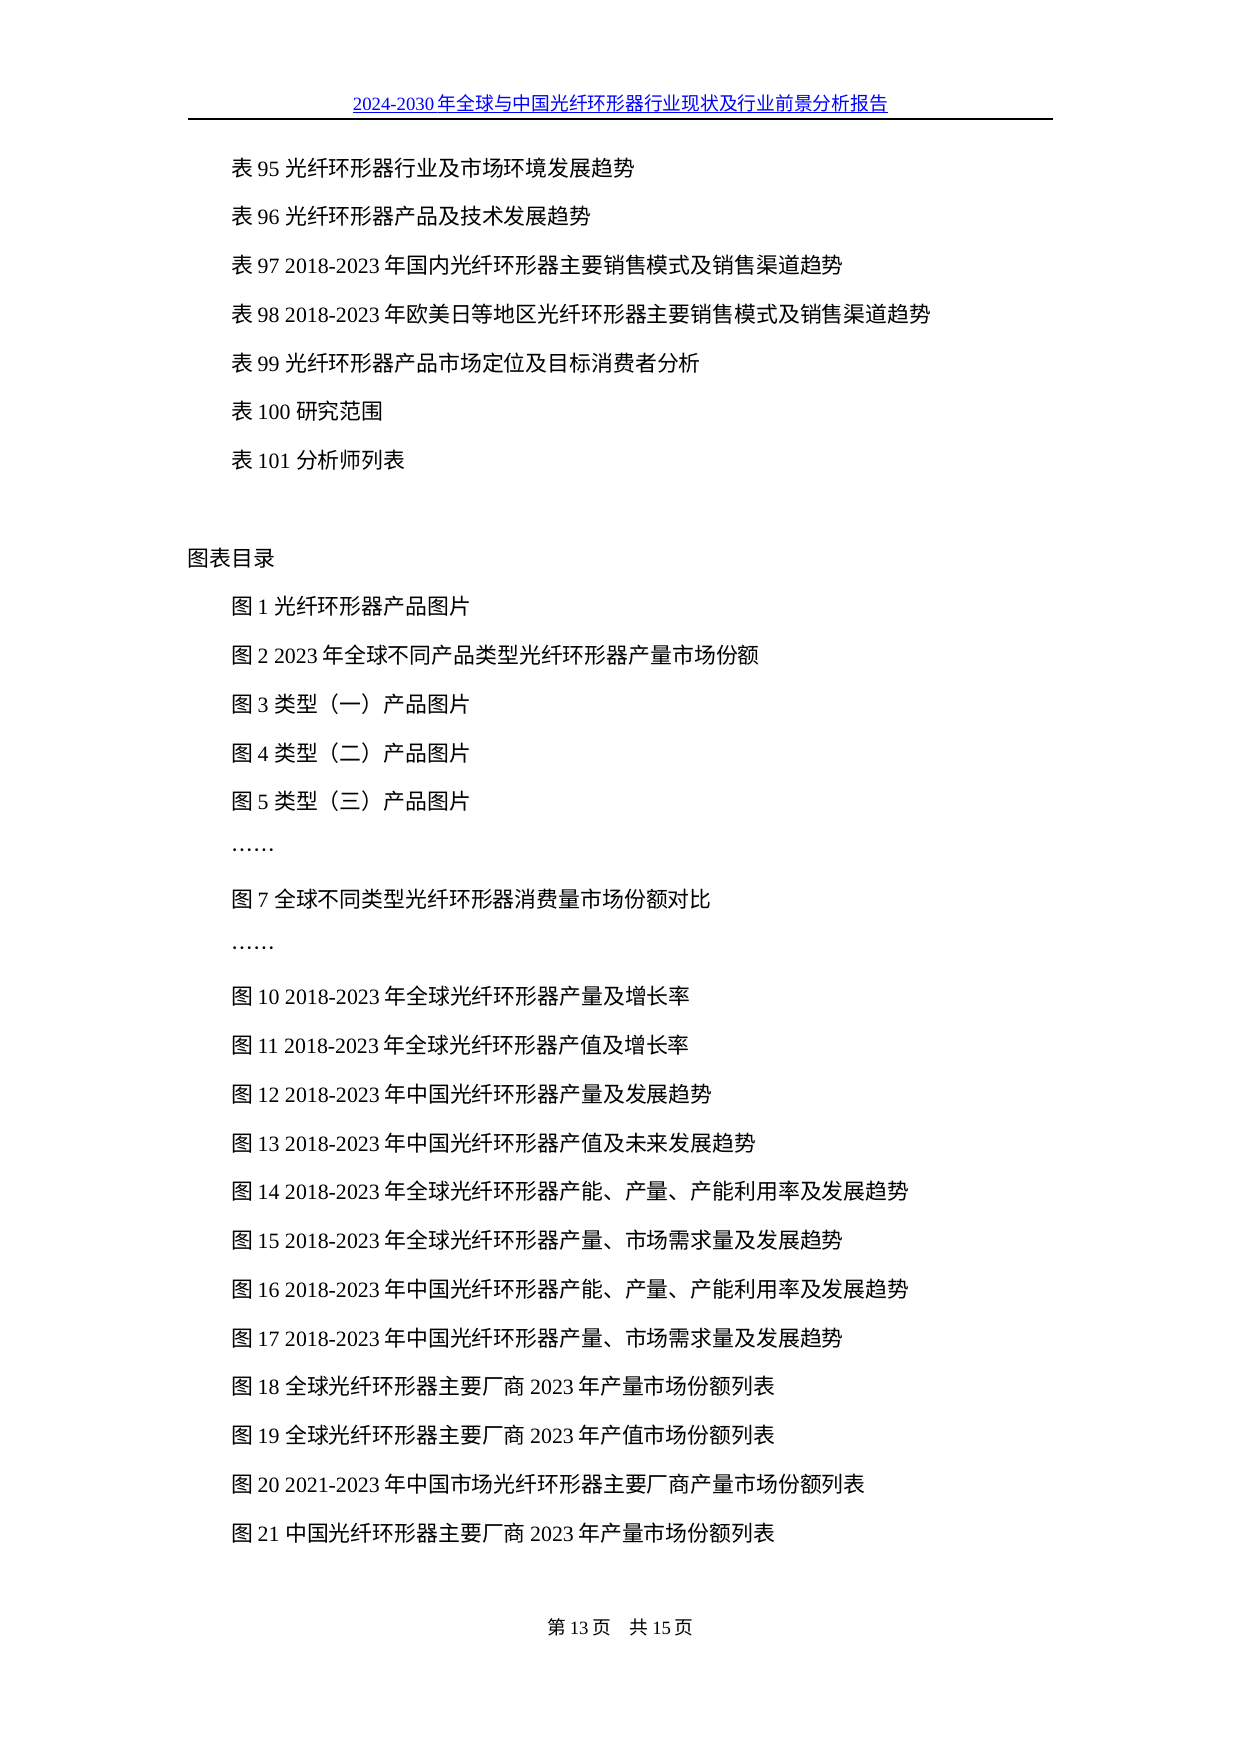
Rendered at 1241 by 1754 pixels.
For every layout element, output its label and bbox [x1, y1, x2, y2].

text [187, 150, 1053, 1548]
